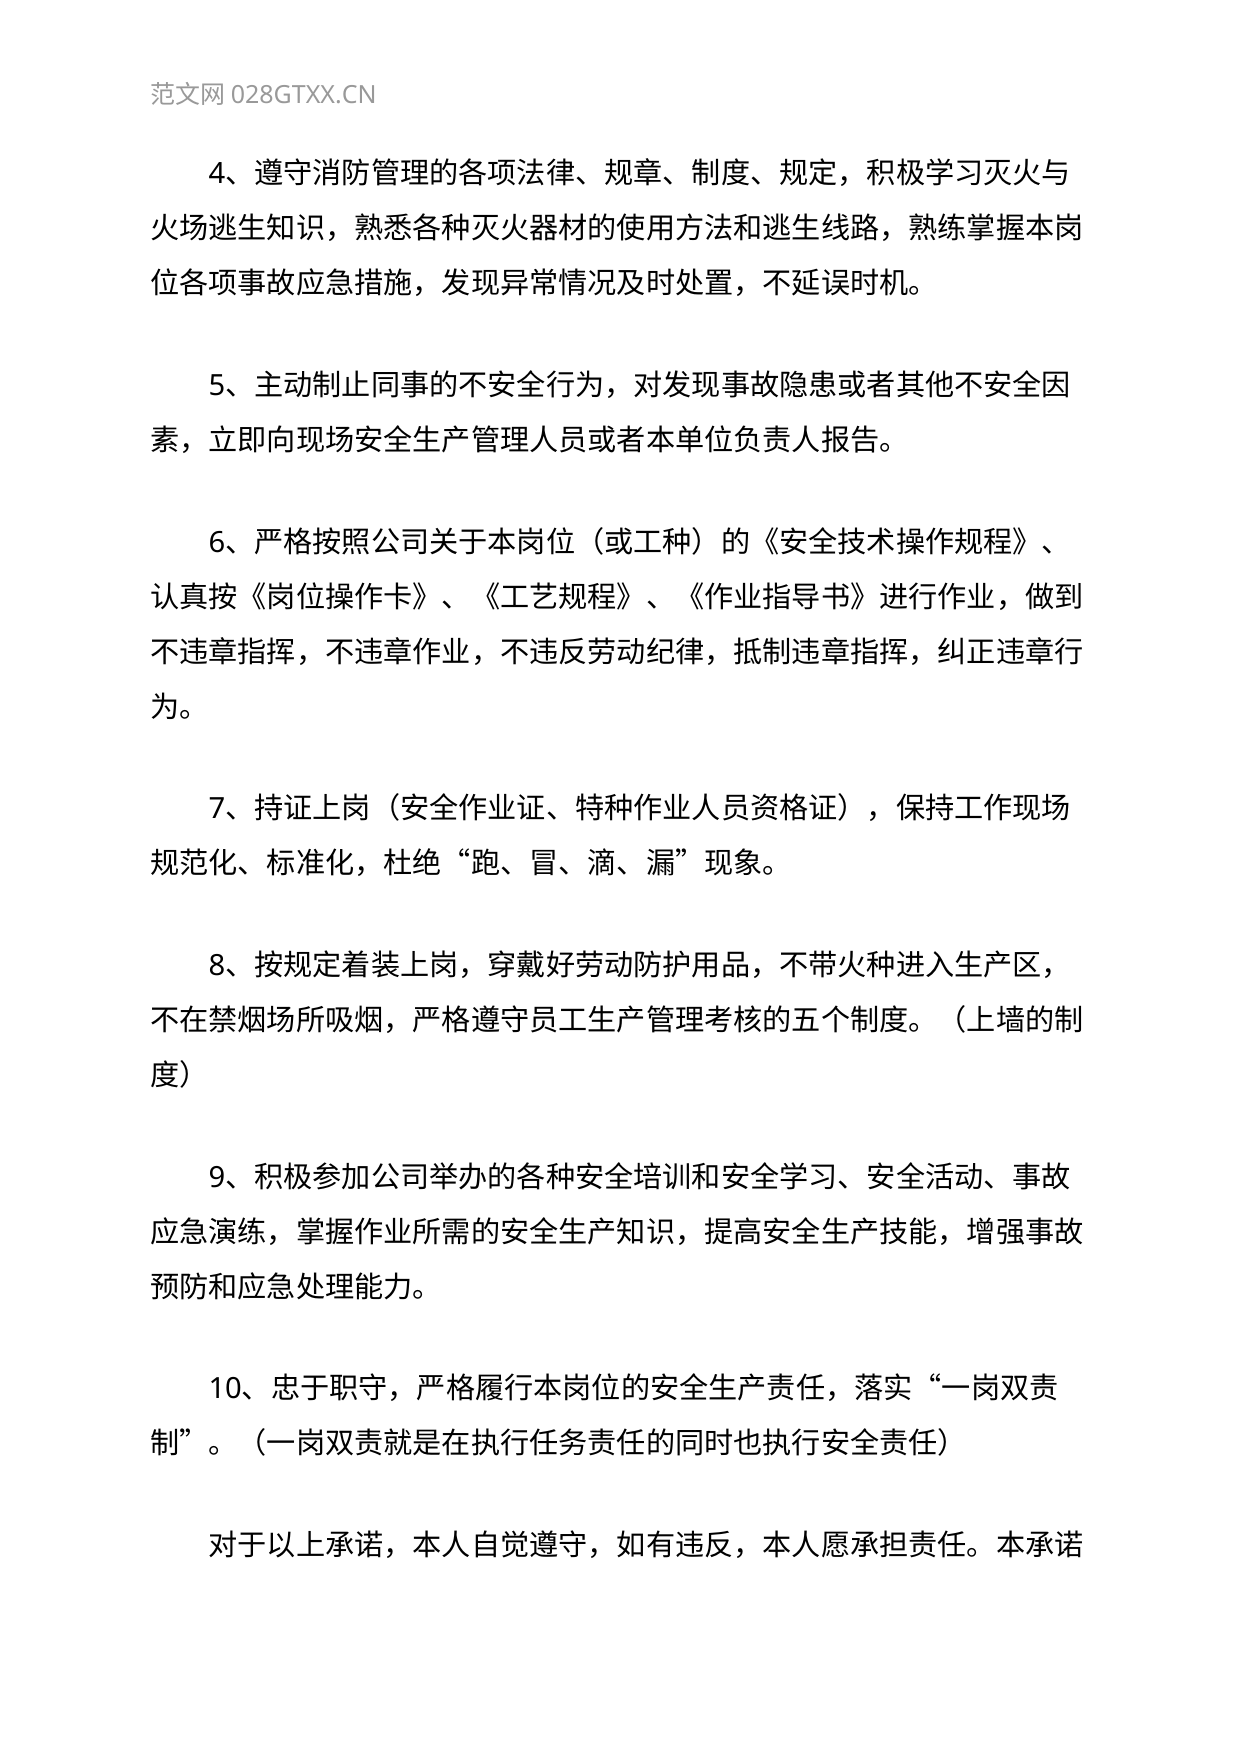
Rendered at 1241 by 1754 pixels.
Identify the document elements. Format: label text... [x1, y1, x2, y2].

text 10、忠于职守，严格履行本岗位的安全生产责任，落实“一岗双责制”。（一岗双责就是在执行任务责任的同时也执行安全责任） [150, 1365, 1090, 1462]
text 6、严格按照公司关于本岗位（或工种）的《安全技术操作规程》、认真按《岗位操作卡》、《工艺规程》、《作业指导书》进行作业，做到不违章指挥，不违章作业，不违反劳动纪律，抵制违章指挥，纠正违章行为。 [150, 518, 1090, 726]
text 8、按规定着装上岗，穿戴好劳动防护用品，不带火种进入生产区，不在禁烟场所吸烟，严格遵守员工生产管理考核的五个制度。（上墙的制度） [150, 942, 1090, 1094]
text 7、持证上岗（安全作业证、特种作业人员资格证），保持工作现场规范化、标准化，杜绝“跑、冒、滴、漏”现象。 [150, 785, 1090, 882]
text 4、遵守消防管理的各项法律、规章、制度、规定，积极学习灭火与火场逃生知识，熟悉各种灭火器材的使用方法和逃生线路，熟练掌握本岗位各项事故应急措施，发现异常情况及时处置，不延误时机。 [150, 150, 1090, 302]
text 5、主动制止同事的不安全行为，对发现事故隐患或者其他不安全因素，立即向现场安全生产管理人员或者本单位负责人报告。 [150, 362, 1090, 459]
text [150, 1522, 1090, 1564]
text 9、积极参加公司举办的各种安全培训和安全学习、安全活动、事故应急演练，掌握作业所需的安全生产知识，提高安全生产技能，增强事故预防和应急处理能力。 [150, 1153, 1090, 1306]
